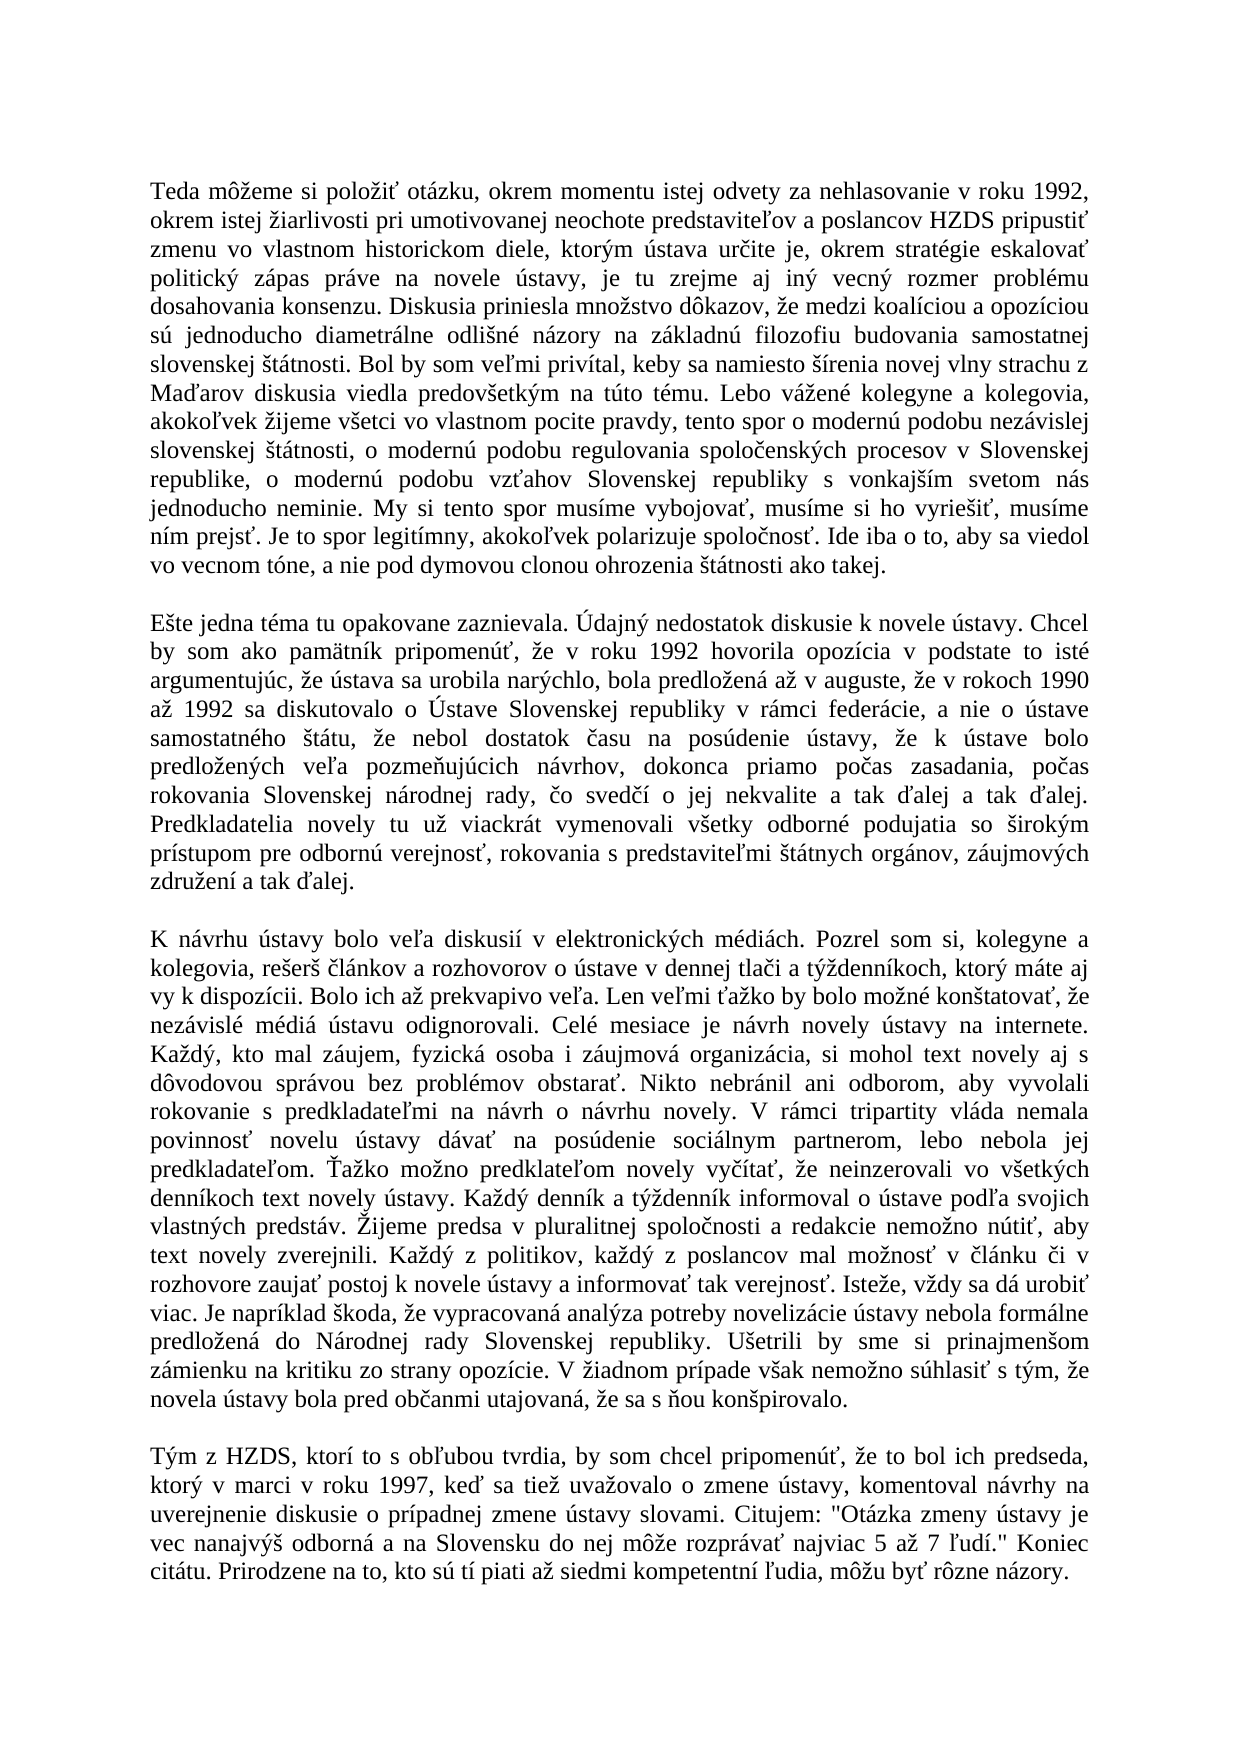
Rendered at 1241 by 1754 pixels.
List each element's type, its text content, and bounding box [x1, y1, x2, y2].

text Ešte jedna téma tu opakovane zaznievala. Údajný nedostatok diskusie k novele ústavy. Chcel by som ako pamätník pripomenúť, že v roku 1992 hovorila opozícia v podstate to isté argumentujúc, že ústava sa urobila narýchlo, bola predložená až v auguste, že v rokoch 1990 až 1992 sa diskutovalo o Ústave Slovenskej republiky v rámci federácie, a nie o ústave samostatného štátu, že nebol dostatok času na posúdenie ústavy, že k ústave bolo predložených veľa pozmeňujúcich návrhov, dokonca priamo počas zasadania, počas rokovania Slovenskej národnej rady, čo svedčí o jej nekvalite a tak ďalej a tak ďalej. Predkladatelia novely tu už viackrát vymenovali všetky odborné podujatia so širokým prístupom pre odbornú verejnosť, rokovania s predstaviteľmi štátnych orgánov, záujmových združení a tak ďalej. [150, 608, 1090, 895]
text Tým z HZDS, ktorí to s obľubou tvrdia, by som chcel pripomenúť, že to bol ich predseda, ktorý v marci v roku 1997, keď sa tiež uvažovalo o zmene ústavy, komentoval návrhy na uverejnenie diskusie o prípadnej zmene ústavy slovami. Citujem: "Otázka zmeny ústavy je vec nanajvýš odborná a na Slovensku do nej môže rozprávať najviac 5 až 7 ľudí." Koniec citátu. Prirodzene na to, kto sú tí piati až siedmi kompetentní ľudia, môžu byť rôzne názory. [150, 1441, 1090, 1585]
text K návrhu ústavy bolo veľa diskusií v elektronických médiách. Pozrel som si, kolegyne a kolegovia, rešerš článkov a rozhovorov o ústave v dennej tlači a týždenníkoch, ktorý máte aj vy k dispozícii. Bolo ich až prekvapivo veľa. Len veľmi ťažko by bolo možné konštatovať, že nezávislé médiá ústavu odignorovali. Celé mesiace je návrh novely ústavy na internete. Každý, kto mal záujem, fyzická osoba i záujmová organizácia, si mohol text novely aj s dôvodovou správou bez problémov obstarať. Nikto nebránil ani odborom, aby vyvolali rokovanie s predkladateľmi na návrh o návrhu novely. V rámci tripartity vláda nemala povinnosť novelu ústavy dávať na posúdenie sociálnym partnerom, lebo nebola jej predkladateľom. Ťažko možno predklateľom novely vyčítať, že neinzerovali vo všetkých denníkoch text novely ústavy. Každý denník a týždenník informoval o ústave podľa svojich vlastných predstáv. Žijeme predsa v pluralitnej spoločnosti a redakcie nemožno nútiť, aby text novely zverejnili. Každý z politikov, každý z poslancov mal možnosť v článku či v rozhovore zaujať postoj k novele ústavy a informovať tak verejnosť. Isteže, vždy sa dá urobiť viac. Je napríklad škoda, že vypracovaná analýza potreby novelizácie ústavy nebola formálne predložená do Národnej rady Slovenskej republiky. Ušetrili by sme si prinajmenšom zámienku na kritiku zo strany opozície. V žiadnom prípade však nemožno súhlasiť s tým, že novela ústavy bola pred občanmi utajovaná, že sa s ňou konšpirovalo. [150, 924, 1090, 1413]
text Teda môžeme si položiť otázku, okrem momentu istej odvety za nehlasovanie v roku 1992, okrem istej žiarlivosti pri umotivovanej neochote predstaviteľov a poslancov HZDS pripustiť zmenu vo vlastnom historickom diele, ktorým ústava určite je, okrem stratégie eskalovať politický zápas práve na novele ústavy, je tu zrejme aj iný vecný rozmer problému dosahovania konsenzu. Diskusia priniesla množstvo dôkazov, že medzi koalíciou a opozíciou sú jednoducho diametrálne odlišné názory na základnú filozofiu budovania samostatnej slovenskej štátnosti. Bol by som veľmi privítal, keby sa namiesto šírenia novej vlny strachu z Maďarov diskusia viedla predovšetkým na túto tému. Lebo vážené kolegyne a kolegovia, akokoľvek žijeme všetci vo vlastnom pocite pravdy, tento spor o modernú podobu nezávislej slovenskej štátnosti, o modernú podobu regulovania spoločenských procesov v Slovenskej republike, o modernú podobu vzťahov Slovenskej republiky s vonkajším svetom nás jednoducho neminie. My si tento spor musíme vybojovať, musíme si ho vyriešiť, musíme ním prejsť. Je to spor legitímny, akokoľvek polarizuje spoločnosť. Ide iba o to, aby sa viedol vo vecnom tóne, a nie pod dymovou clonou ohrozenia štátnosti ako takej. [150, 176, 1090, 579]
